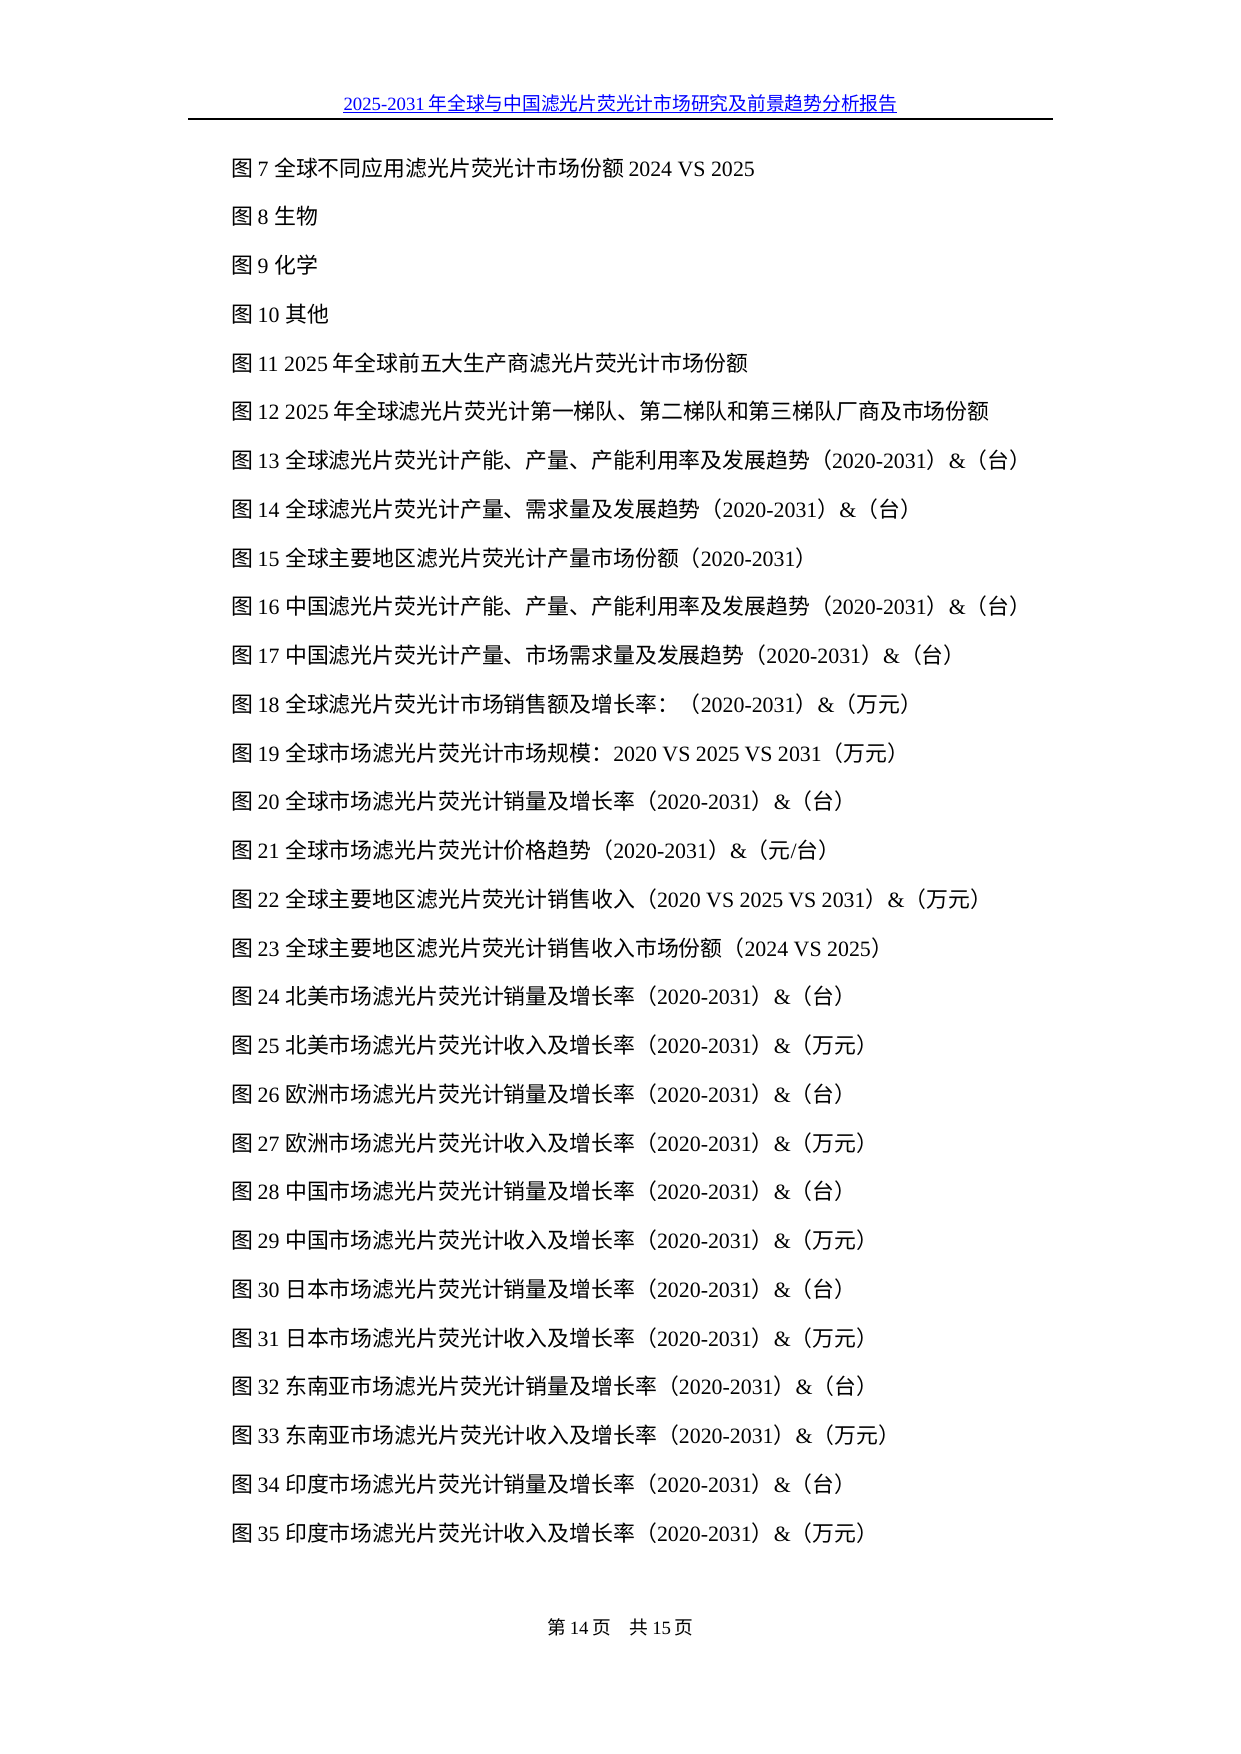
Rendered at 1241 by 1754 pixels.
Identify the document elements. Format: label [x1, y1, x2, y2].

text [187, 150, 1053, 1548]
